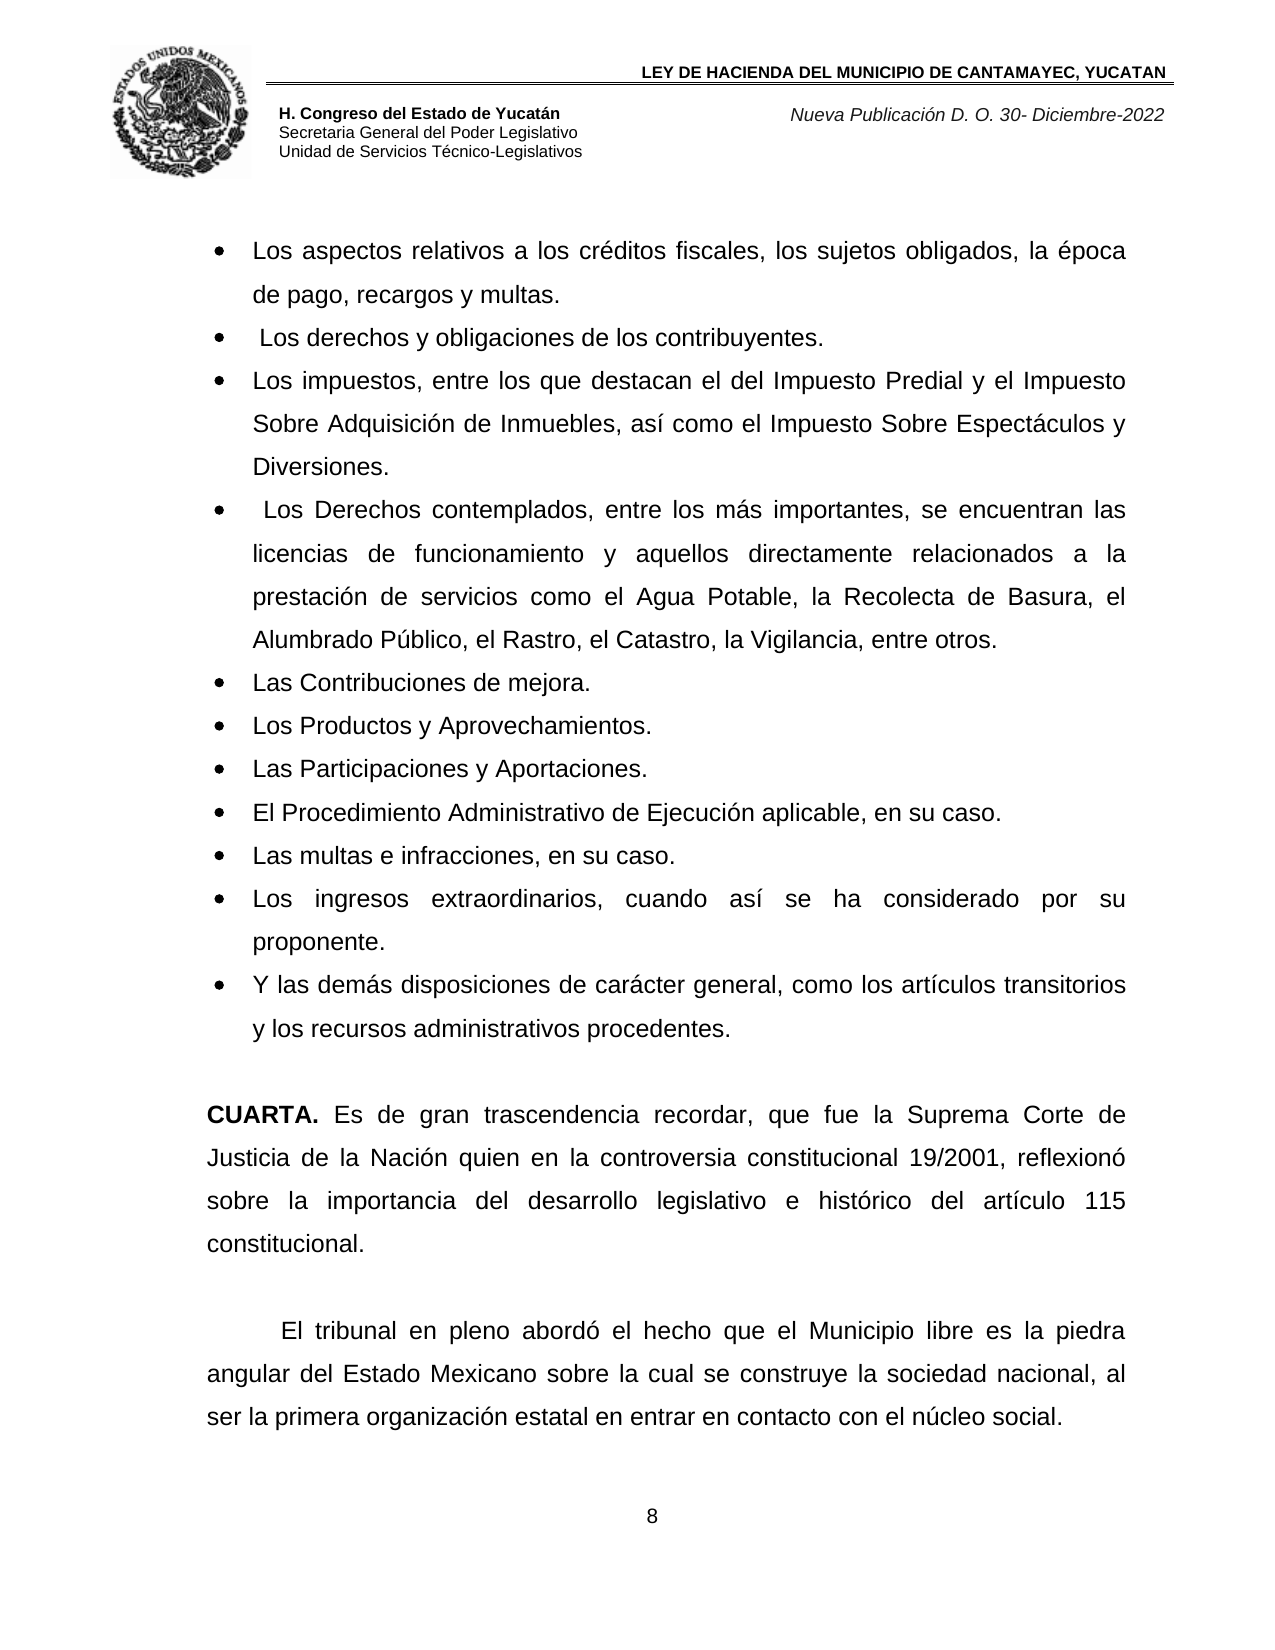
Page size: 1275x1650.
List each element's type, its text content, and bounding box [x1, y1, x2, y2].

list Y las demás disposiciones de carácter general, como los artículos transitorios y los recursos administrativos procedentes. [215, 971, 1127, 1042]
list Los aspectos relativos a los créditos fiscales, los sujetos obligados, la época de pago, recargos y multas. [215, 236, 1127, 308]
list Las multas e infracciones, en su caso. [215, 841, 1127, 870]
list Los impuestos, entre los que destacan el del Impuesto Predial y el Impuesto Sobre Adquisición de Inmuebles, así como el Impuesto Sobre Espectáculos y Diversiones. [215, 366, 1127, 481]
list Los ingresos extraordinarios, cuando así se ha considerado por su proponente. [215, 884, 1127, 956]
list Los derechos y obligaciones de los contribuyentes. [215, 323, 1127, 352]
text El tribunal en pleno abordó el hecho que el Municipio libre es la piedra angular del Estado Mexicano sobre la cual se construye la sociedad nacional, al ser la primera organización estatal en entrar en contacto con el núcleo social. [207, 1316, 1127, 1431]
text CUARTA. Es de gran trascendencia recordar, que fue la Suprema Corte de Justicia de la Nación quien en la controversia constitucional 19/2001, reflexionó sobre la importancia del desarrollo legislativo e histórico del artículo 115 constitucional. [207, 1100, 1127, 1258]
list El Procedimiento Administrativo de Ejecución aplicable, en su caso. [215, 798, 1127, 827]
list Los Derechos contemplados, entre los más importantes, se encuentran las licencias de funcionamiento y aquellos directamente relacionados a la prestación de servicios como el Agua Potable, la Recolecta de Basura, el Alumbrado Público, el Rastro, el Catastro, la Vigilancia, entre otros. [215, 495, 1127, 654]
list Los Productos y Aprovechamientos. [215, 711, 1127, 740]
list Las Participaciones y Aportaciones. [215, 754, 1127, 783]
list Las Contribuciones de mejora. [215, 668, 1127, 697]
